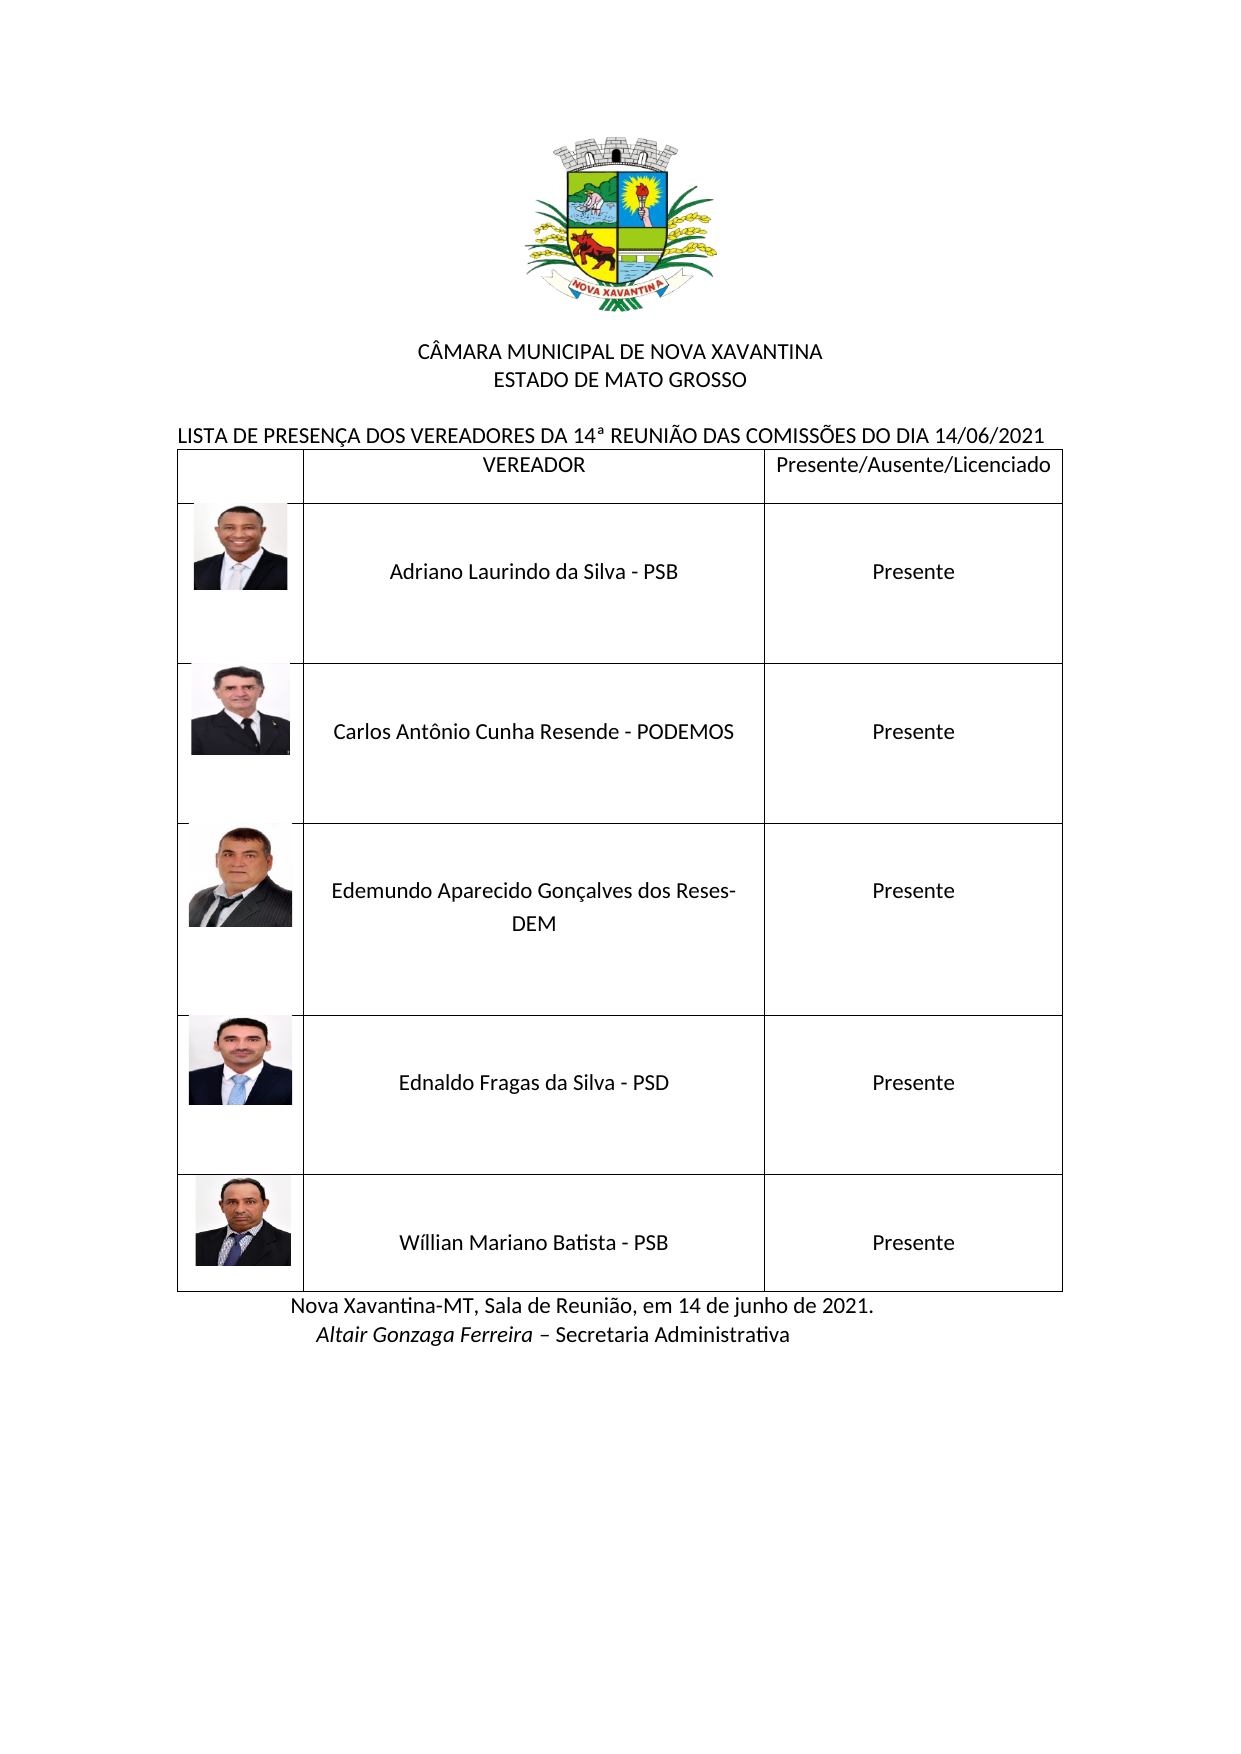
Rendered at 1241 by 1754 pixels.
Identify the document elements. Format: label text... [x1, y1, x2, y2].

text ESTADO DE MATO GROSSO [177, 365, 1063, 393]
table_header Presente/Ausente/Licenciado [765, 450, 1062, 503]
table_cell Edemundo Aparecido Gonçalves dos Reses-DEM [304, 824, 764, 1014]
picture [191, 663, 290, 755]
picture [523, 137, 717, 312]
table_cell Ednaldo Fragas da Silva - PSD [304, 1016, 764, 1174]
table_cell [178, 664, 303, 822]
text CÂMARA MUNICIPAL DE NOVA XAVANTINA [177, 337, 1063, 365]
table_cell Presente [765, 1016, 1062, 1174]
table_cell Carlos Antônio Cunha Resende - PODEMOS [304, 664, 764, 822]
table_cell [178, 504, 303, 663]
table_cell Presente [765, 824, 1062, 1014]
table_header VEREADOR [304, 450, 764, 503]
text Altair Gonzaga Ferreira – Secretaria Administrativa [177, 1320, 1063, 1348]
table_cell Presente [765, 1175, 1062, 1291]
table_cell Adriano Laurindo da Silva - PSB [304, 504, 764, 663]
table_cell [178, 1175, 303, 1291]
table_cell [178, 1016, 303, 1174]
table_cell [178, 824, 303, 1014]
table_cell Presente [765, 664, 1062, 822]
table_cell Wíllian Mariano Batista - PSB [304, 1175, 764, 1291]
picture [193, 503, 288, 590]
picture [188, 823, 293, 927]
table_cell Presente [765, 504, 1062, 663]
table_header [178, 450, 303, 503]
picture [195, 1175, 291, 1266]
text LISTA DE PRESENÇA DOS VEREADORES DA 14ª REUNIÃO DAS COMISSÕES DO DIA 14/06/2021 [177, 421, 1063, 449]
picture [188, 1015, 293, 1105]
text Nova Xavantina-MT, Sala de Reunião, em 14 de junho de 2021. [177, 1292, 1063, 1320]
